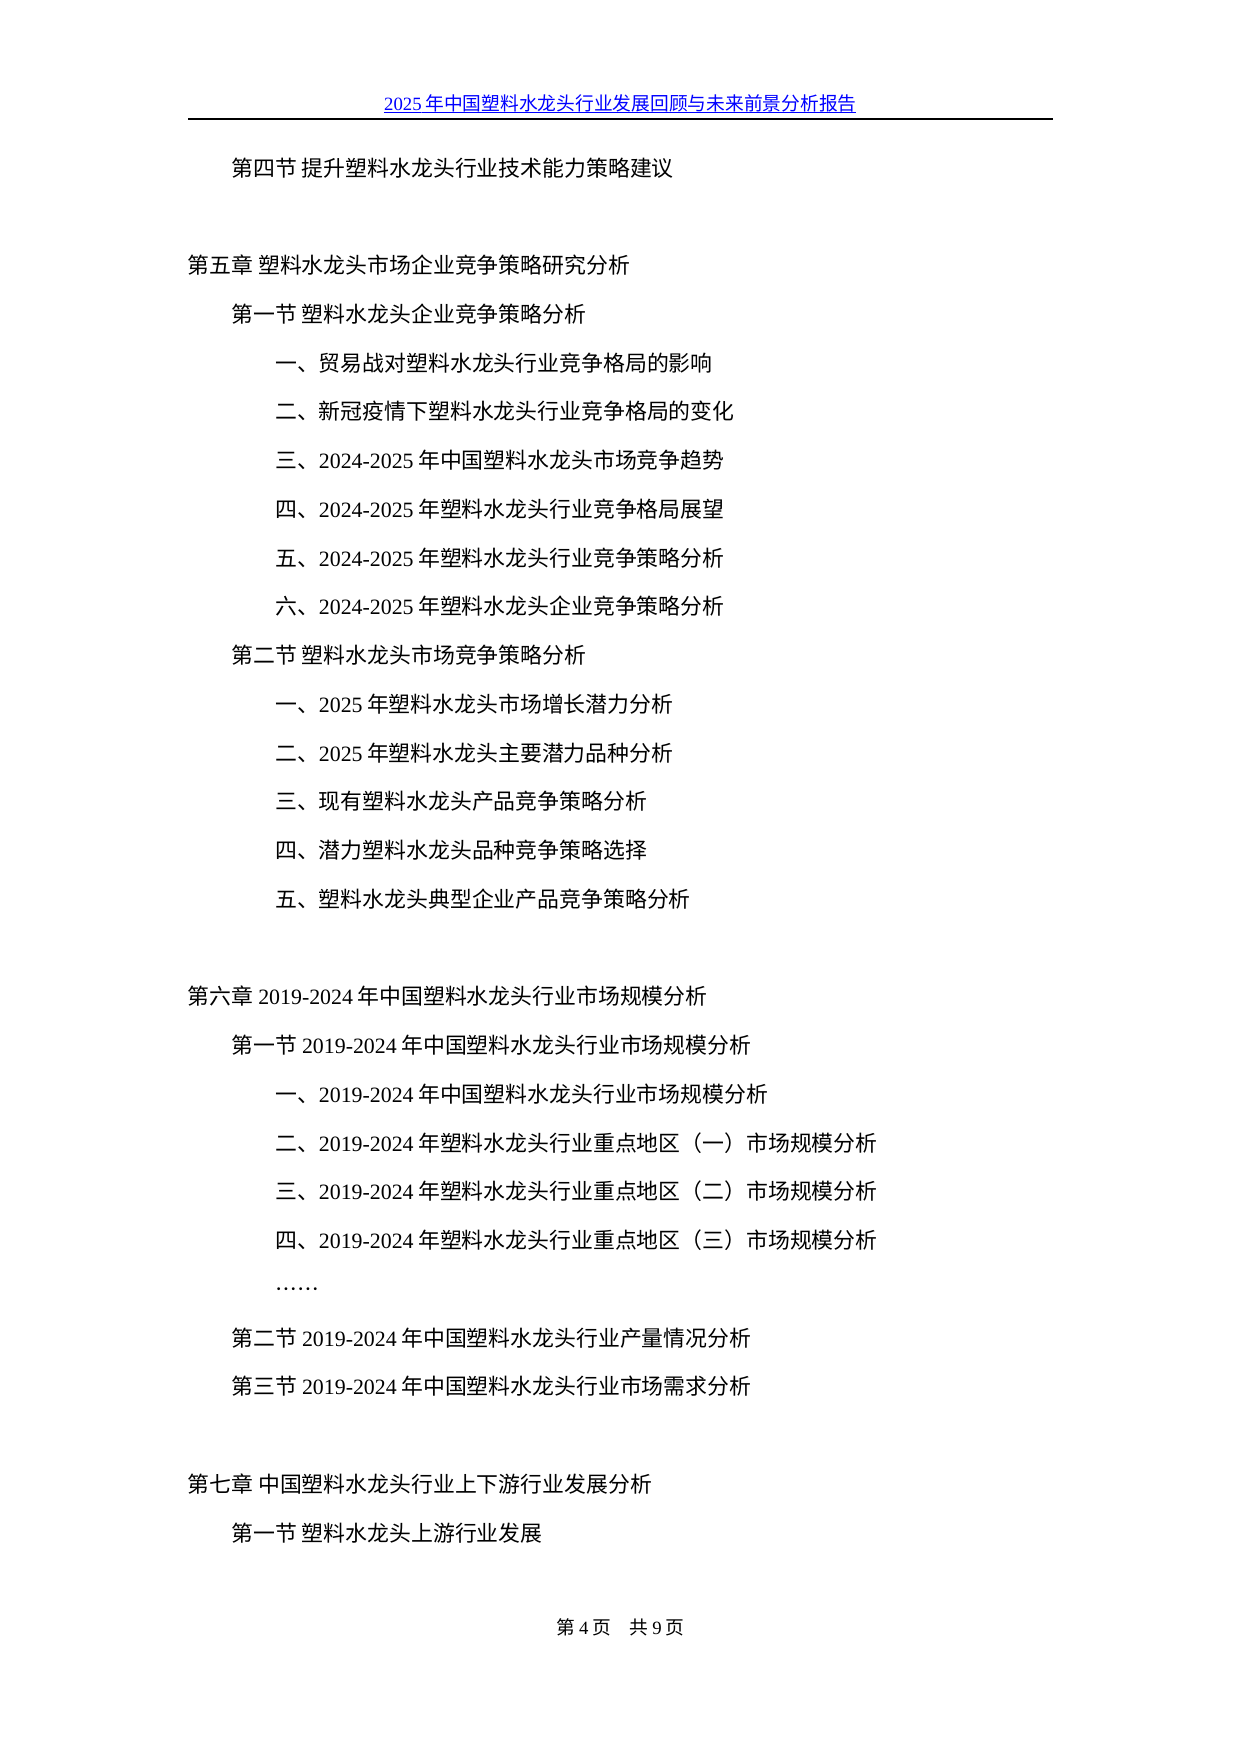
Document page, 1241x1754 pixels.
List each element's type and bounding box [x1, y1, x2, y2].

text [187, 150, 1053, 1548]
